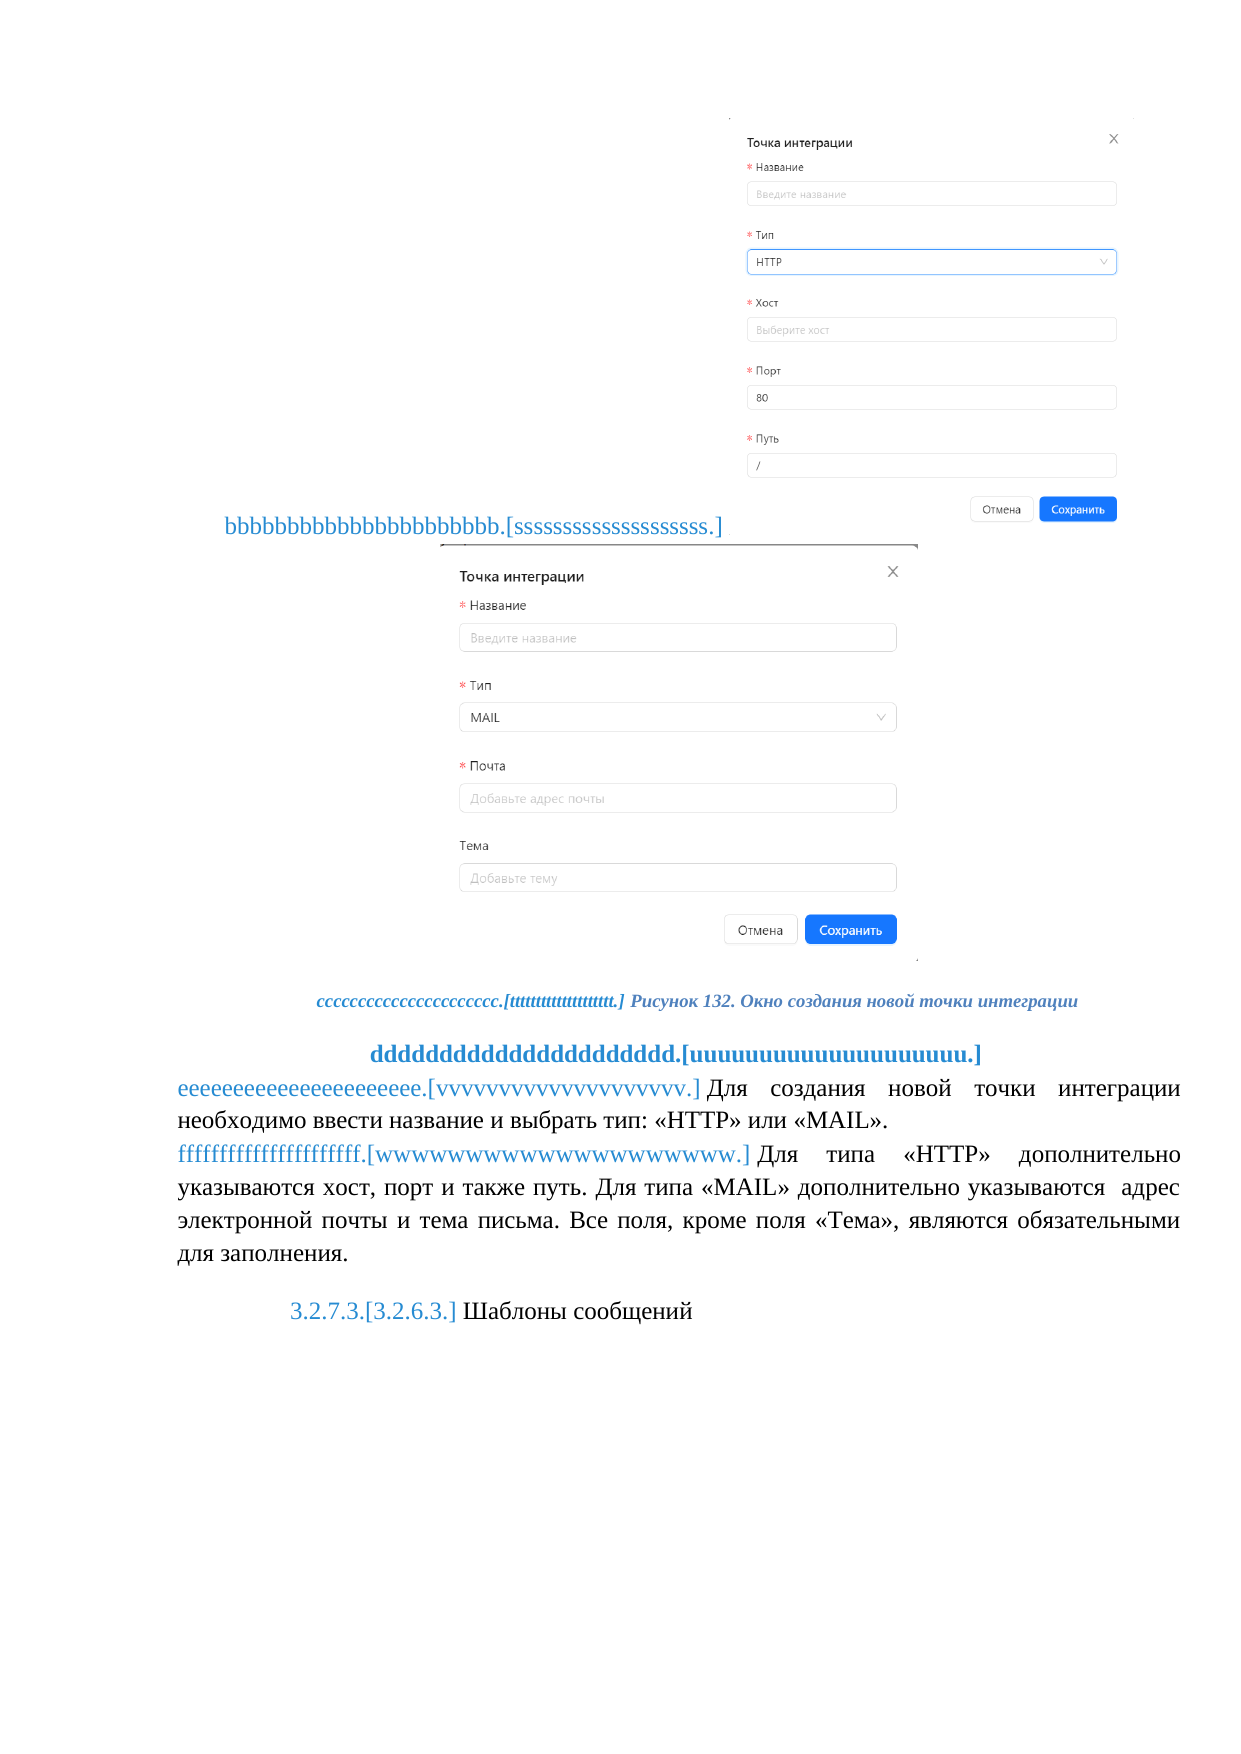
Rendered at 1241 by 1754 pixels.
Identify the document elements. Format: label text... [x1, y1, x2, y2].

subtitle Шаблоны сообщений [290, 1296, 1181, 1324]
text Для создания новой точки интеграции необходимо ввести название и выбрать тип: «HTTP» или «MAIL». [177, 1073, 1181, 1134]
picture [440, 544, 918, 961]
picture [729, 118, 1134, 535]
text Рисунок 132. Окно создания новой точки интеграции [213, 990, 1181, 1011]
text Для типа «HTTP» дополнительно указываются хост, порт и также путь. Для типа «MAIL» дополнительно указываются адрес электронной почты и тема письма. Все поля, кроме поля «Тема», являются обязательными для заполнения. [177, 1139, 1181, 1266]
